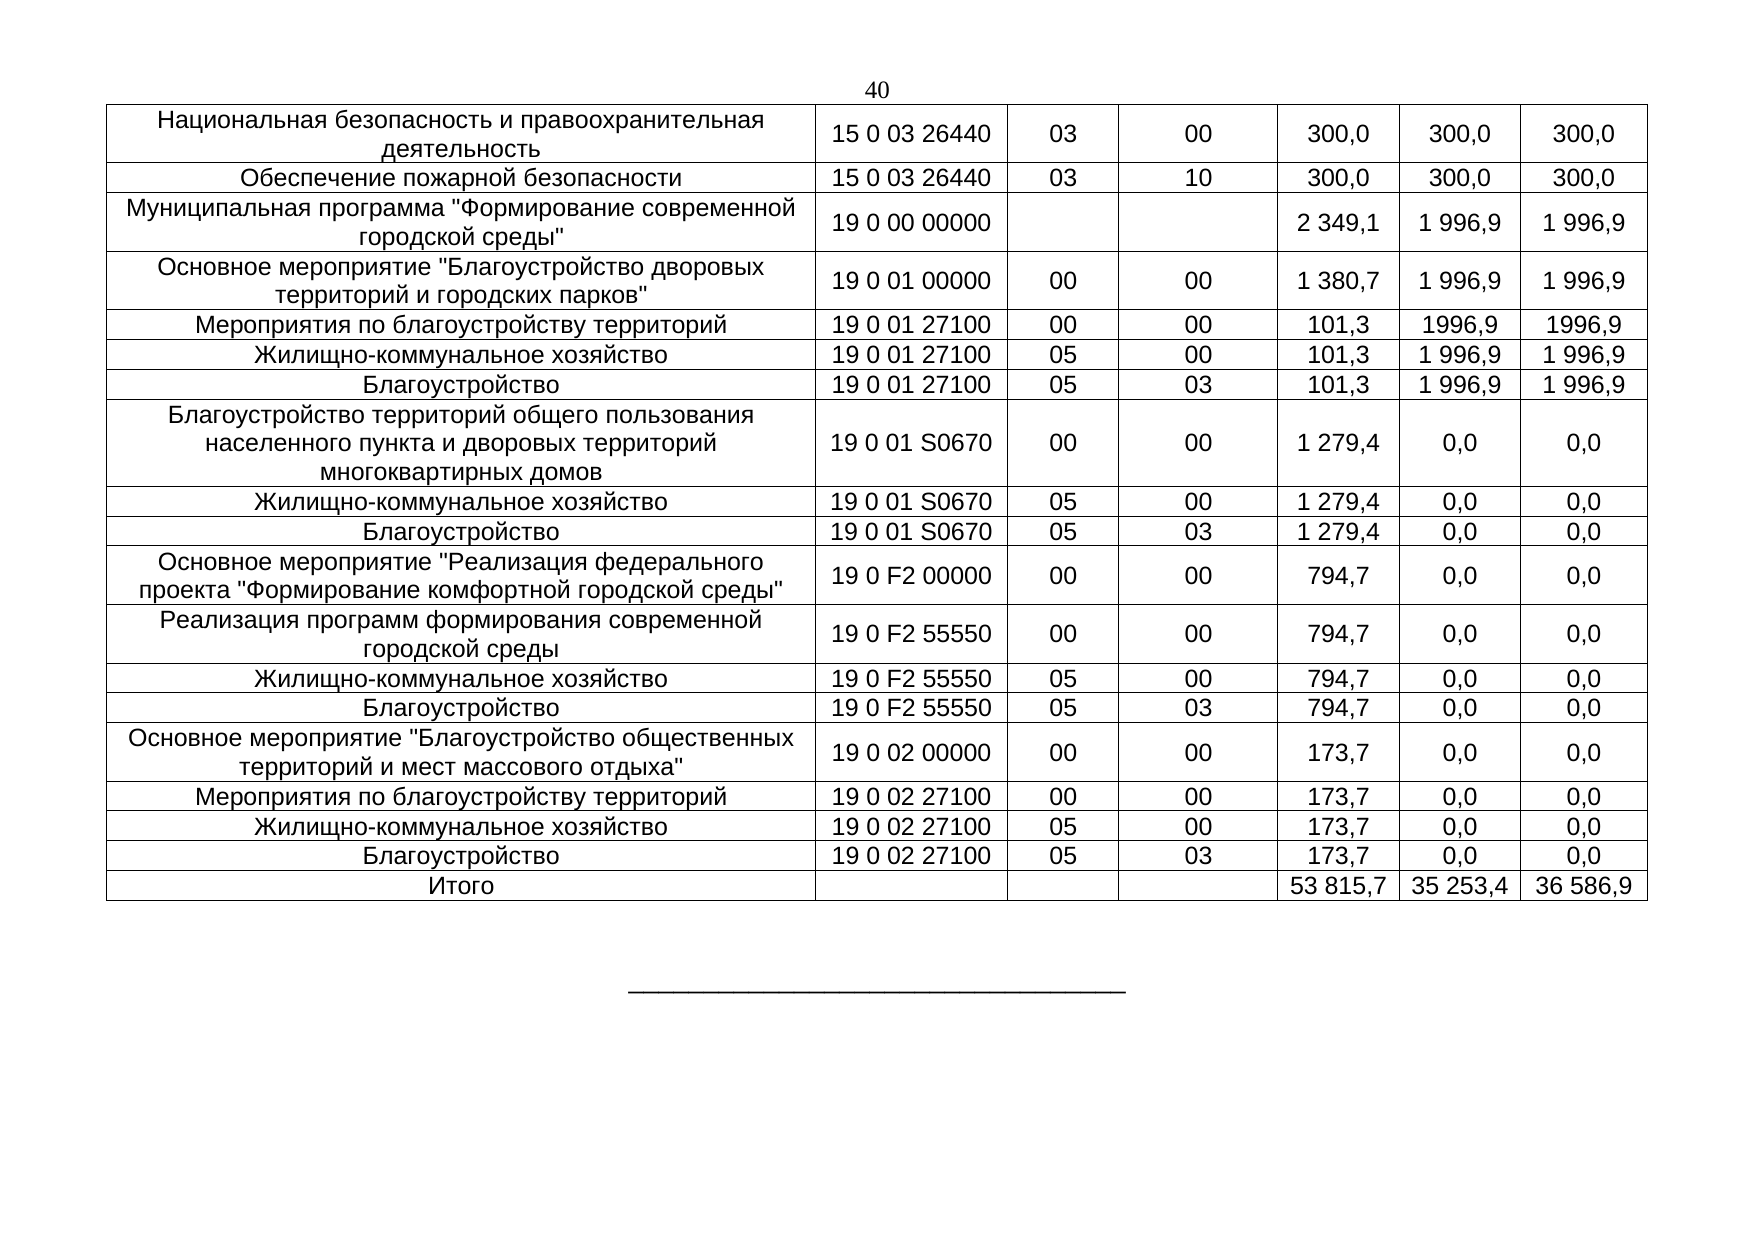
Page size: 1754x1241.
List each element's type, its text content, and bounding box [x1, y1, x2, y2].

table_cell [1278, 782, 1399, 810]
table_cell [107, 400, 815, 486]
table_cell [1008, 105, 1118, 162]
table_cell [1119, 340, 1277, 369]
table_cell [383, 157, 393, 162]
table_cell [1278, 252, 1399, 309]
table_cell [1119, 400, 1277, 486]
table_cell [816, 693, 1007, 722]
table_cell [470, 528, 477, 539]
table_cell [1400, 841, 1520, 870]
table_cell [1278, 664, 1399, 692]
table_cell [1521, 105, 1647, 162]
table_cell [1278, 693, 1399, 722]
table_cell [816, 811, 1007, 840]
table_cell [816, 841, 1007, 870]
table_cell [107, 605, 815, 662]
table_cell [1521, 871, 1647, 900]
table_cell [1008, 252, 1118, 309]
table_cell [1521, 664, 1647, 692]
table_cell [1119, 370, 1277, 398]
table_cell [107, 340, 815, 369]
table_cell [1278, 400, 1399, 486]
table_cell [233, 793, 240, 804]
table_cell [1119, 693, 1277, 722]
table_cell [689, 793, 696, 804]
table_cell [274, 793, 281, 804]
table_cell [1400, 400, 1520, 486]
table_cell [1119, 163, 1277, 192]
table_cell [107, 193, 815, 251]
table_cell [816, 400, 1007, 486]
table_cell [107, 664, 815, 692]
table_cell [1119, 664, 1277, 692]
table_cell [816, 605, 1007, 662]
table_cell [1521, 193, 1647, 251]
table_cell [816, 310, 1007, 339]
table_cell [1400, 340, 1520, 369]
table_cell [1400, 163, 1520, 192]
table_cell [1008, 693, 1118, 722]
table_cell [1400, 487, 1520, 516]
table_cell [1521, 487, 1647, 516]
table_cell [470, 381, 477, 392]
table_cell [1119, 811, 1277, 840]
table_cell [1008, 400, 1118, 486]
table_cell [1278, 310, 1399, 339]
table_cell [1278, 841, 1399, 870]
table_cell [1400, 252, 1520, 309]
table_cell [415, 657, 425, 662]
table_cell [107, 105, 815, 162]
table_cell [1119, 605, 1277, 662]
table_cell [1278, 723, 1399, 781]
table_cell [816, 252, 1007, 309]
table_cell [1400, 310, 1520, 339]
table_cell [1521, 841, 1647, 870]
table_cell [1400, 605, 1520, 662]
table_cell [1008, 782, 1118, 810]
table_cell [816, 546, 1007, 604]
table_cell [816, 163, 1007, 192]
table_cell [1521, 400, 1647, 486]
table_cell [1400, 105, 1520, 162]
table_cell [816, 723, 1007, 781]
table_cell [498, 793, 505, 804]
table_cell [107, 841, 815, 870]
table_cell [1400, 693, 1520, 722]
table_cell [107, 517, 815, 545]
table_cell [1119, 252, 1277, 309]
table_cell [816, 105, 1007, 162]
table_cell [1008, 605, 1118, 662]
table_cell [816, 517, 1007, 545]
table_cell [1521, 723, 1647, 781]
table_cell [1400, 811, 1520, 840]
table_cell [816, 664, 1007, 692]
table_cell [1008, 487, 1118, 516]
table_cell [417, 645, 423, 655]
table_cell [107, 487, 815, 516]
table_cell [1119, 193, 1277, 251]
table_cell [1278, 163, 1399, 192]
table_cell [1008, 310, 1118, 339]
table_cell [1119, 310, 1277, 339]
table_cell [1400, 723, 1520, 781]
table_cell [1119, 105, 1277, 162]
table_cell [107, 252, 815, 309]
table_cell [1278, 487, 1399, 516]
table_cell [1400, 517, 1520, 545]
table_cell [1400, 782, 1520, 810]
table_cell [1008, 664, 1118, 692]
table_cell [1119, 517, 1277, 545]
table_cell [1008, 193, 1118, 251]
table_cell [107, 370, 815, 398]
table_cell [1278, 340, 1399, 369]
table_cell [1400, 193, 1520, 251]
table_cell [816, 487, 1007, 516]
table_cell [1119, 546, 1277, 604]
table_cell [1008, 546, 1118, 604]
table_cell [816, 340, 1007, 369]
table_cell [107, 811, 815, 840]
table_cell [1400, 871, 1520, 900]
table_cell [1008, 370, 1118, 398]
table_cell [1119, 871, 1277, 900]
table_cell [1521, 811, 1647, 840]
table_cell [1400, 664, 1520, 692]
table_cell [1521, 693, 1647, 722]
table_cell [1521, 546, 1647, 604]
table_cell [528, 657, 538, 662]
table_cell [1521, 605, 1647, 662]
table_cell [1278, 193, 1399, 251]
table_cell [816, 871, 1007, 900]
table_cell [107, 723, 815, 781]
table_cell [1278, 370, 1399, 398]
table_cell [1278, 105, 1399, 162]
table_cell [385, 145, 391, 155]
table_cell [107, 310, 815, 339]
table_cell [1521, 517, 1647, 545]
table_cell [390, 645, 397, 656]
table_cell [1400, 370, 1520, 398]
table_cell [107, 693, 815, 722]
text _________________________________ [118, 963, 1636, 994]
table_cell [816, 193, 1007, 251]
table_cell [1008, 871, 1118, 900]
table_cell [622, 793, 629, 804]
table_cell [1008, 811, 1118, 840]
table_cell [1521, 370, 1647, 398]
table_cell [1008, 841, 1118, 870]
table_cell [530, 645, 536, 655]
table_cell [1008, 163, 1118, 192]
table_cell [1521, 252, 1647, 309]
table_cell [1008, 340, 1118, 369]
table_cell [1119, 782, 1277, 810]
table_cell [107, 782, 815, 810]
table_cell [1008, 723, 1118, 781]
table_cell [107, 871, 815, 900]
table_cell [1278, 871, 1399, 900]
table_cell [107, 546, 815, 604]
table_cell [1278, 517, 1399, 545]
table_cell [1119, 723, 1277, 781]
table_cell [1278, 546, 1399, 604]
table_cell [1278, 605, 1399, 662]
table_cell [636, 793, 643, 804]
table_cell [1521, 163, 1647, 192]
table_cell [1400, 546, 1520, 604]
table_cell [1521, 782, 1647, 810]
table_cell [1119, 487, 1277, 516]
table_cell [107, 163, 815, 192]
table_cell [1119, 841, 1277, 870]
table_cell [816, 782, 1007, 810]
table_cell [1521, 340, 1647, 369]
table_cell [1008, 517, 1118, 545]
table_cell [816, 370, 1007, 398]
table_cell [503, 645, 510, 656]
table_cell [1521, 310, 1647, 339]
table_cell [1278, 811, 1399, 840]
